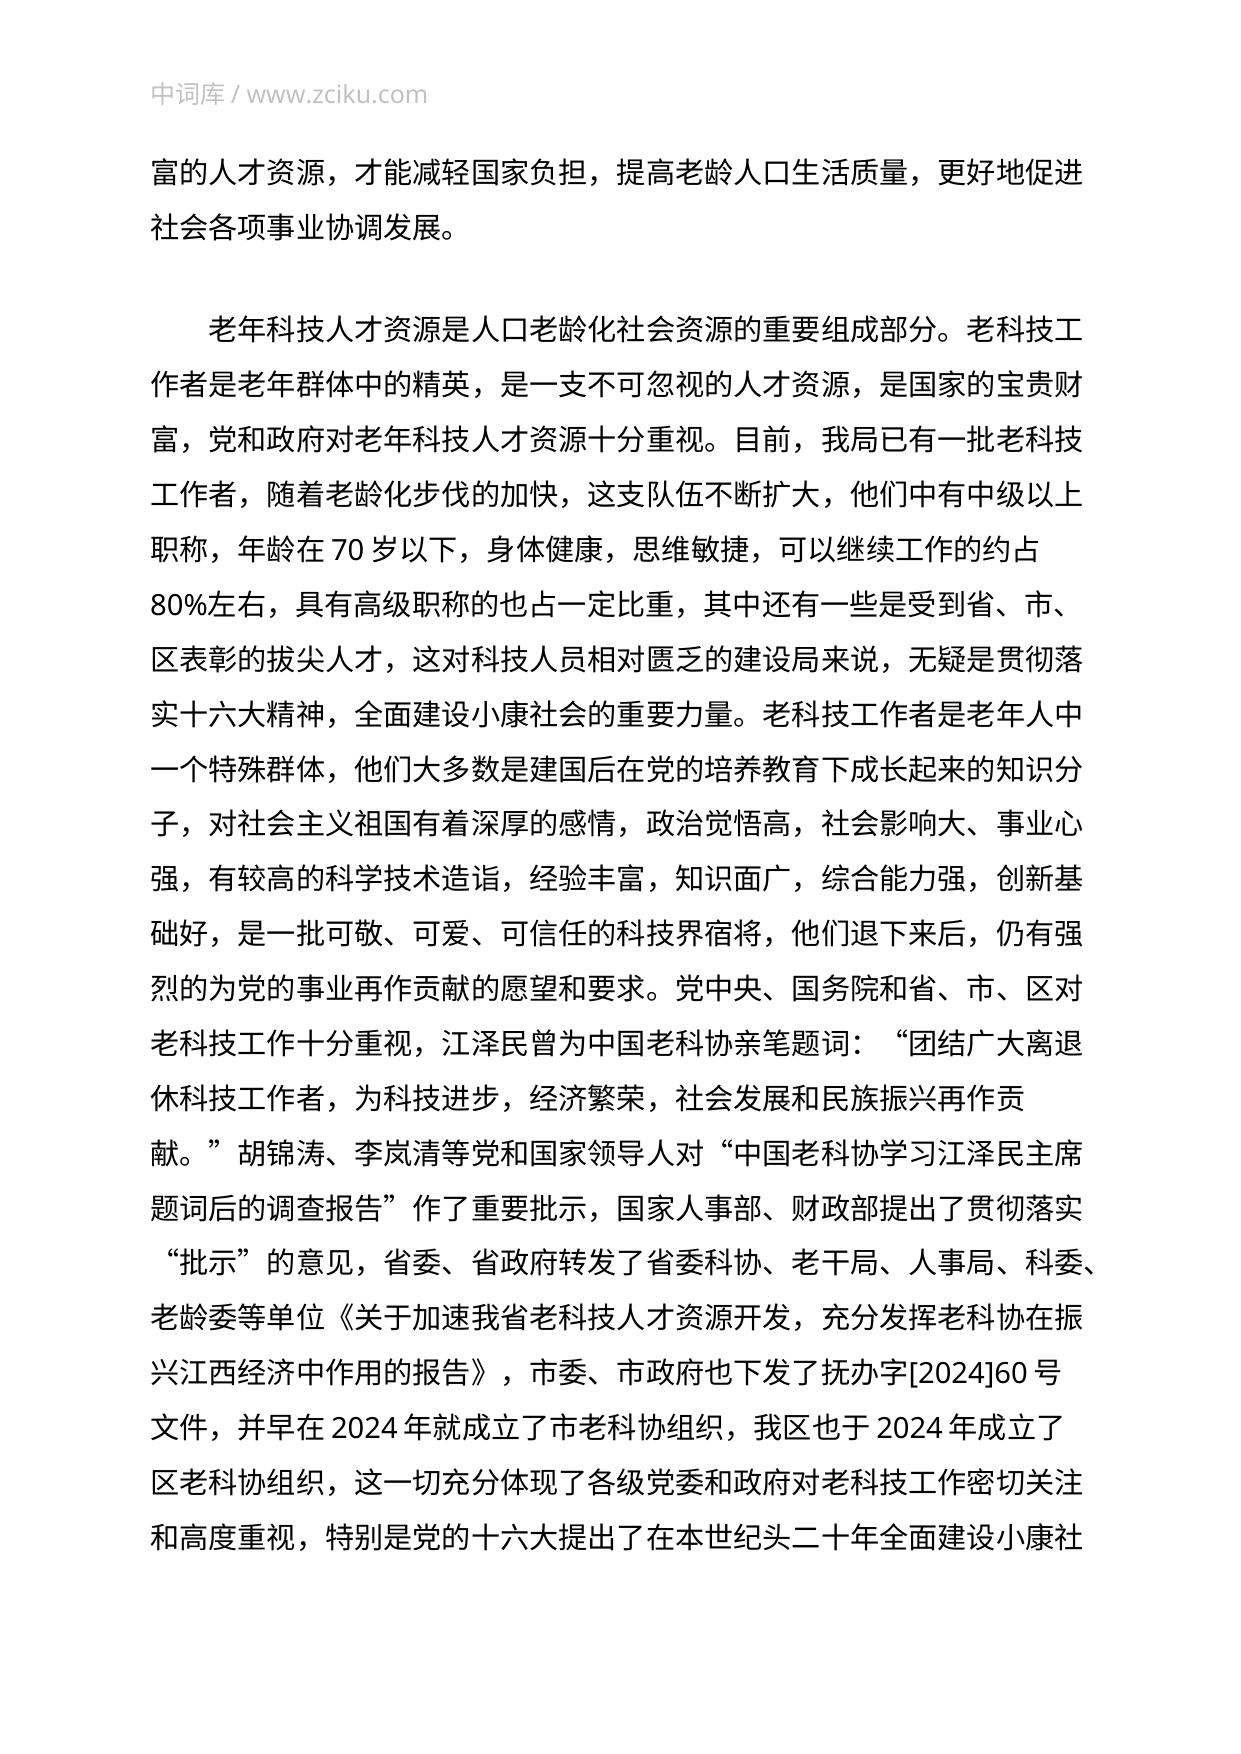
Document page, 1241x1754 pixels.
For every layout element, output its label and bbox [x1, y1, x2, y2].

text [150, 150, 1090, 247]
text [150, 307, 1090, 1557]
